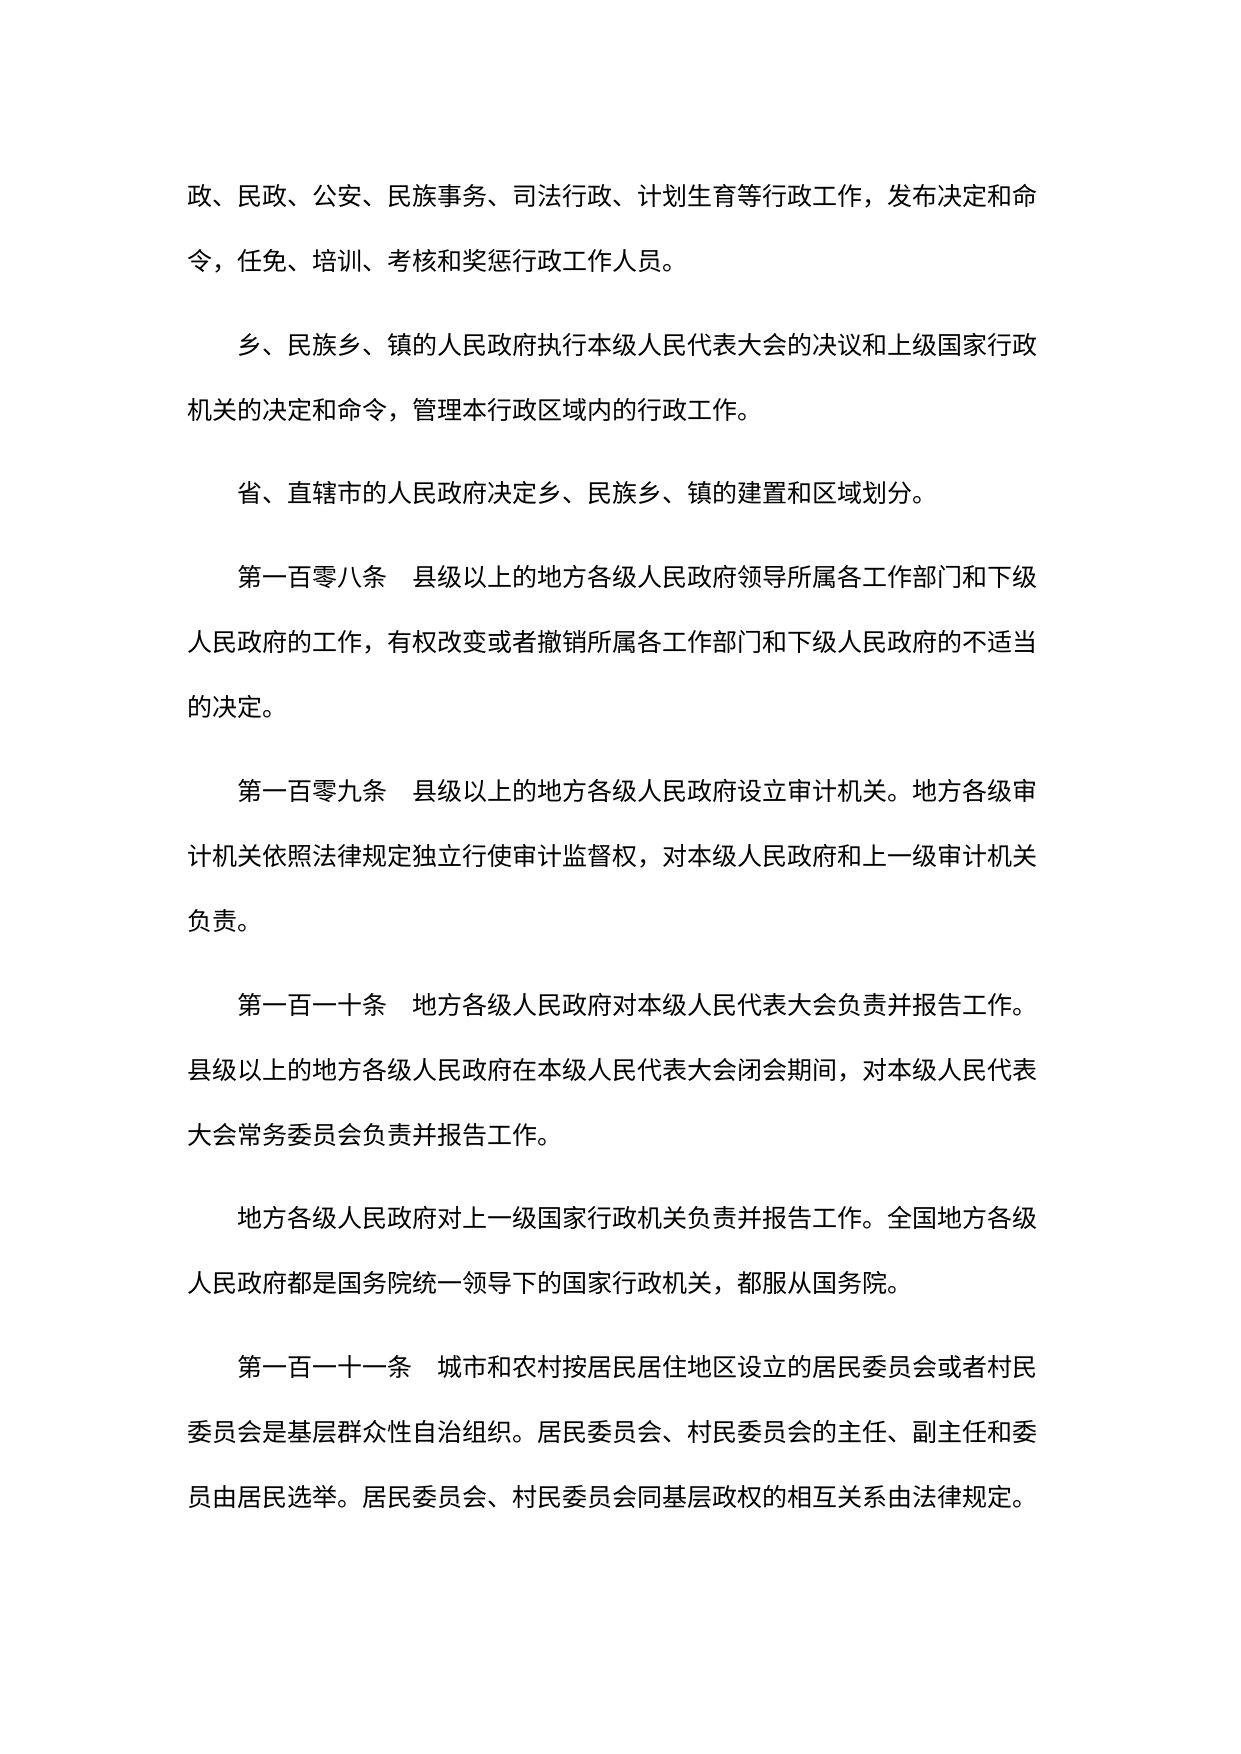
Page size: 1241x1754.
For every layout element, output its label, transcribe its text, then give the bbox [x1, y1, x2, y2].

text 第一百零八条 县级以上的地方各级人民政府领导所属各工作部门和下级人民政府的工作，有权改变或者撤销所属各工作部门和下级人民政府的不适当的决定。 [187, 543, 1053, 738]
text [187, 162, 1053, 292]
text 第一百零九条 县级以上的地方各级人民政府设立审计机关。地方各级审计机关依照法律规定独立行使审计监督权，对本级人民政府和上一级审计机关负责。 [187, 757, 1053, 952]
text 乡、民族乡、镇的人民政府执行本级人民代表大会的决议和上级国家行政机关的决定和命令，管理本行政区域内的行政工作。 [187, 311, 1053, 441]
text 省、直辖市的人民政府决定乡、民族乡、镇的建置和区域划分。 [187, 459, 1053, 524]
text 地方各级人民政府对上一级国家行政机关负责并报告工作。全国地方各级人民政府都是国务院统一领导下的国家行政机关，都服从国务院。 [187, 1184, 1053, 1314]
text 第一百一十条 地方各级人民政府对本级人民代表大会负责并报告工作。县级以上的地方各级人民政府在本级人民代表大会闭会期间，对本级人民代表大会常务委员会负责并报告工作。 [187, 971, 1053, 1166]
text 第一百一十一条 城市和农村按居民居住地区设立的居民委员会或者村民委员会是基层群众性自治组织。居民委员会、村民委员会的主任、副主任和委员由居民选举。居民委员会、村民委员会同基层政权的相互关系由法律规定。 [187, 1333, 1053, 1528]
